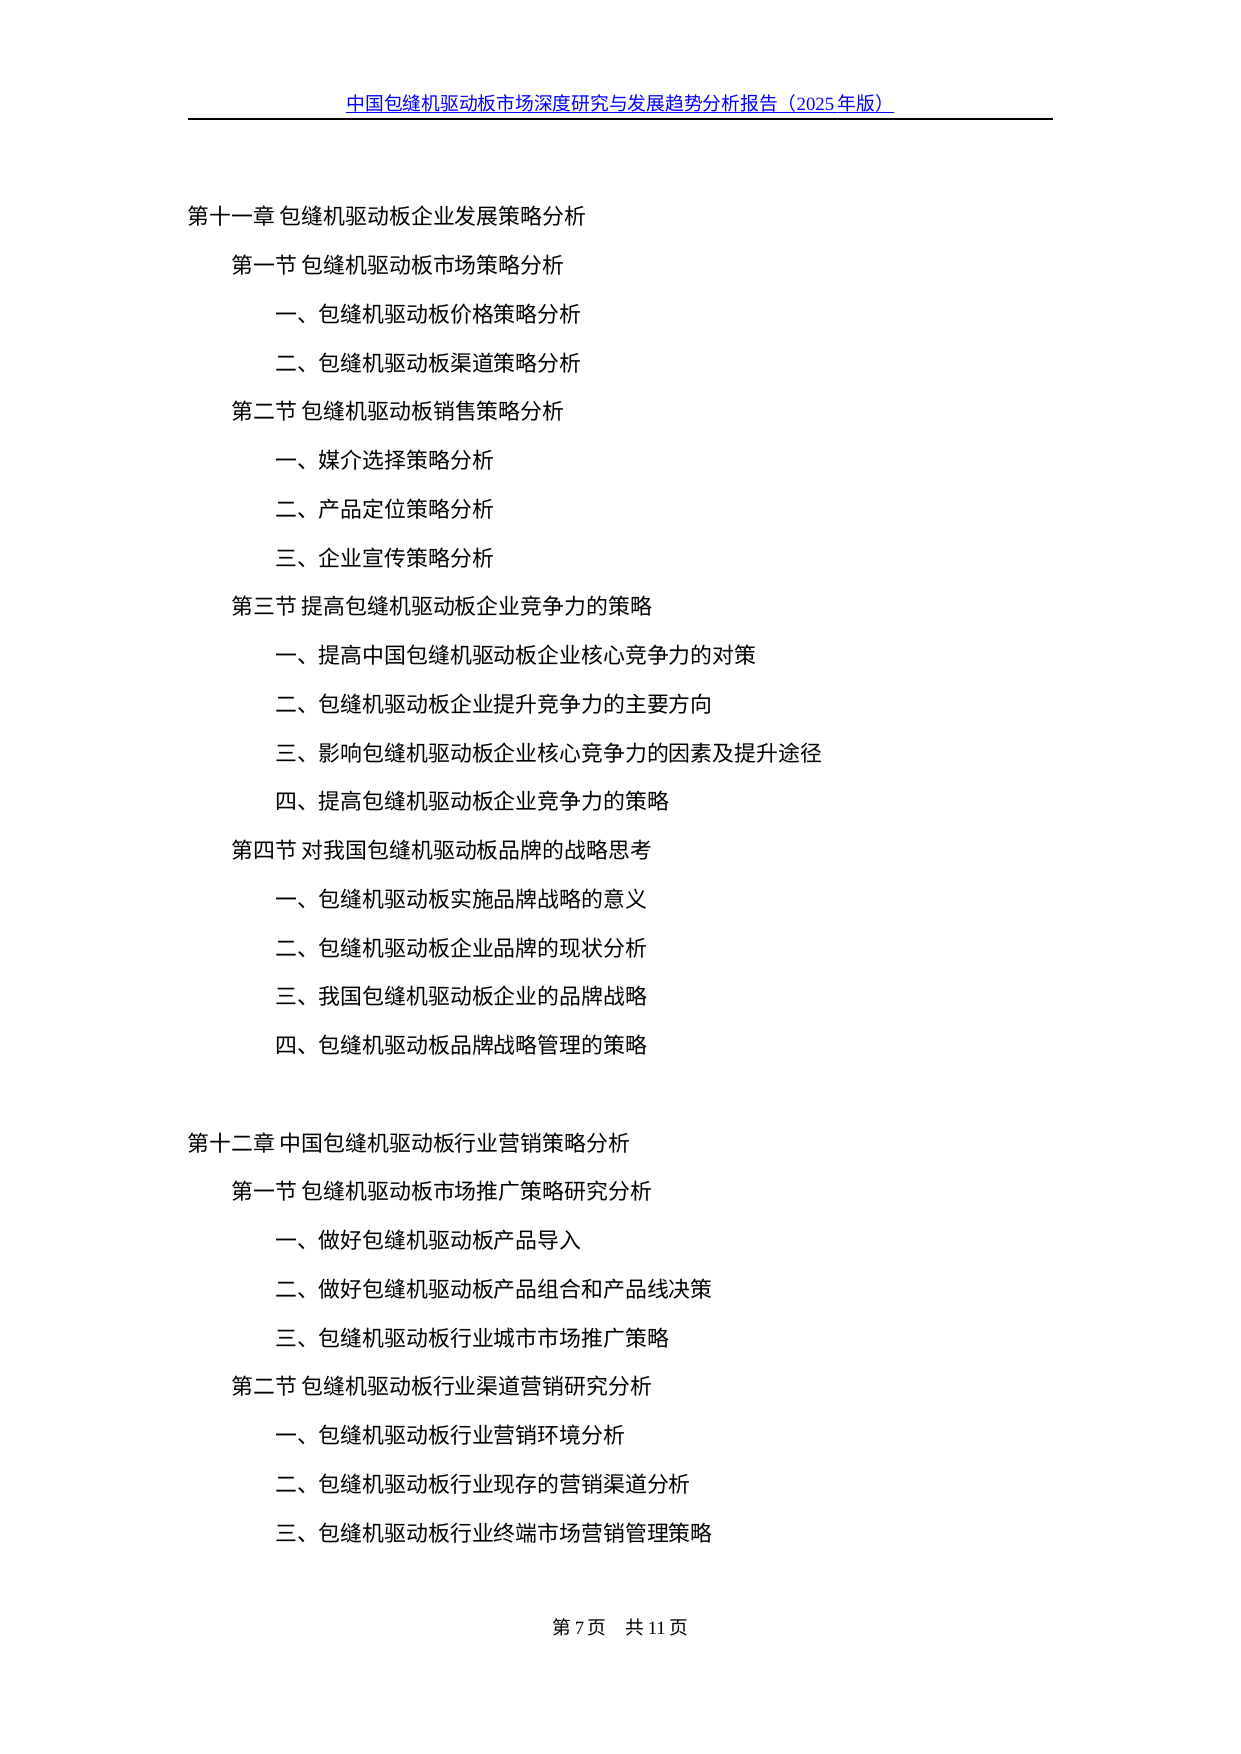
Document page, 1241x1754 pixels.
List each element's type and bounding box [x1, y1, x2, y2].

text [187, 150, 1053, 1548]
